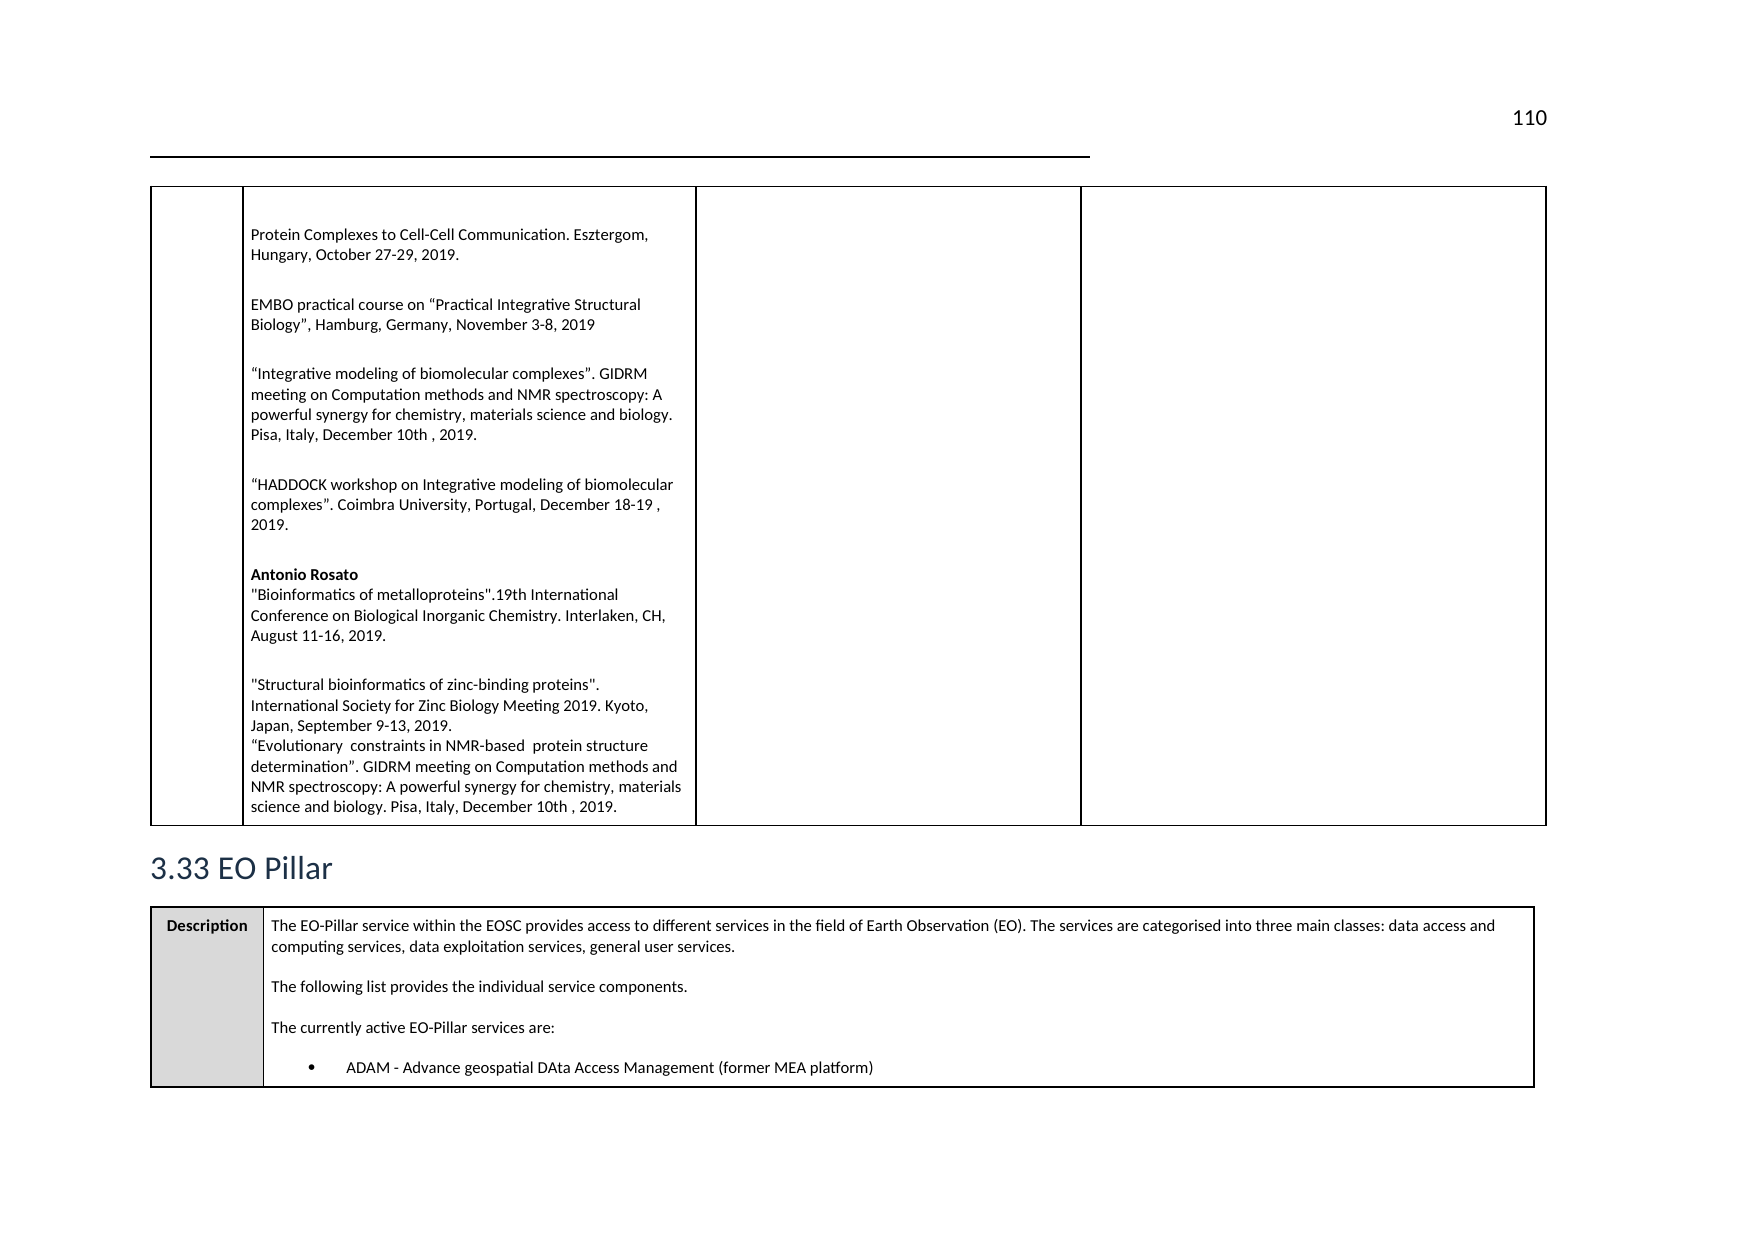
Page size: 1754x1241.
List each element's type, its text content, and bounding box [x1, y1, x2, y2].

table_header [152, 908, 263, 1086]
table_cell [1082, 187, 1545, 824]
subtitle EO Pillar [150, 847, 1547, 888]
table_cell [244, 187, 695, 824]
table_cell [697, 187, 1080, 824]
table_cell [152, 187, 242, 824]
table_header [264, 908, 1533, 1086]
